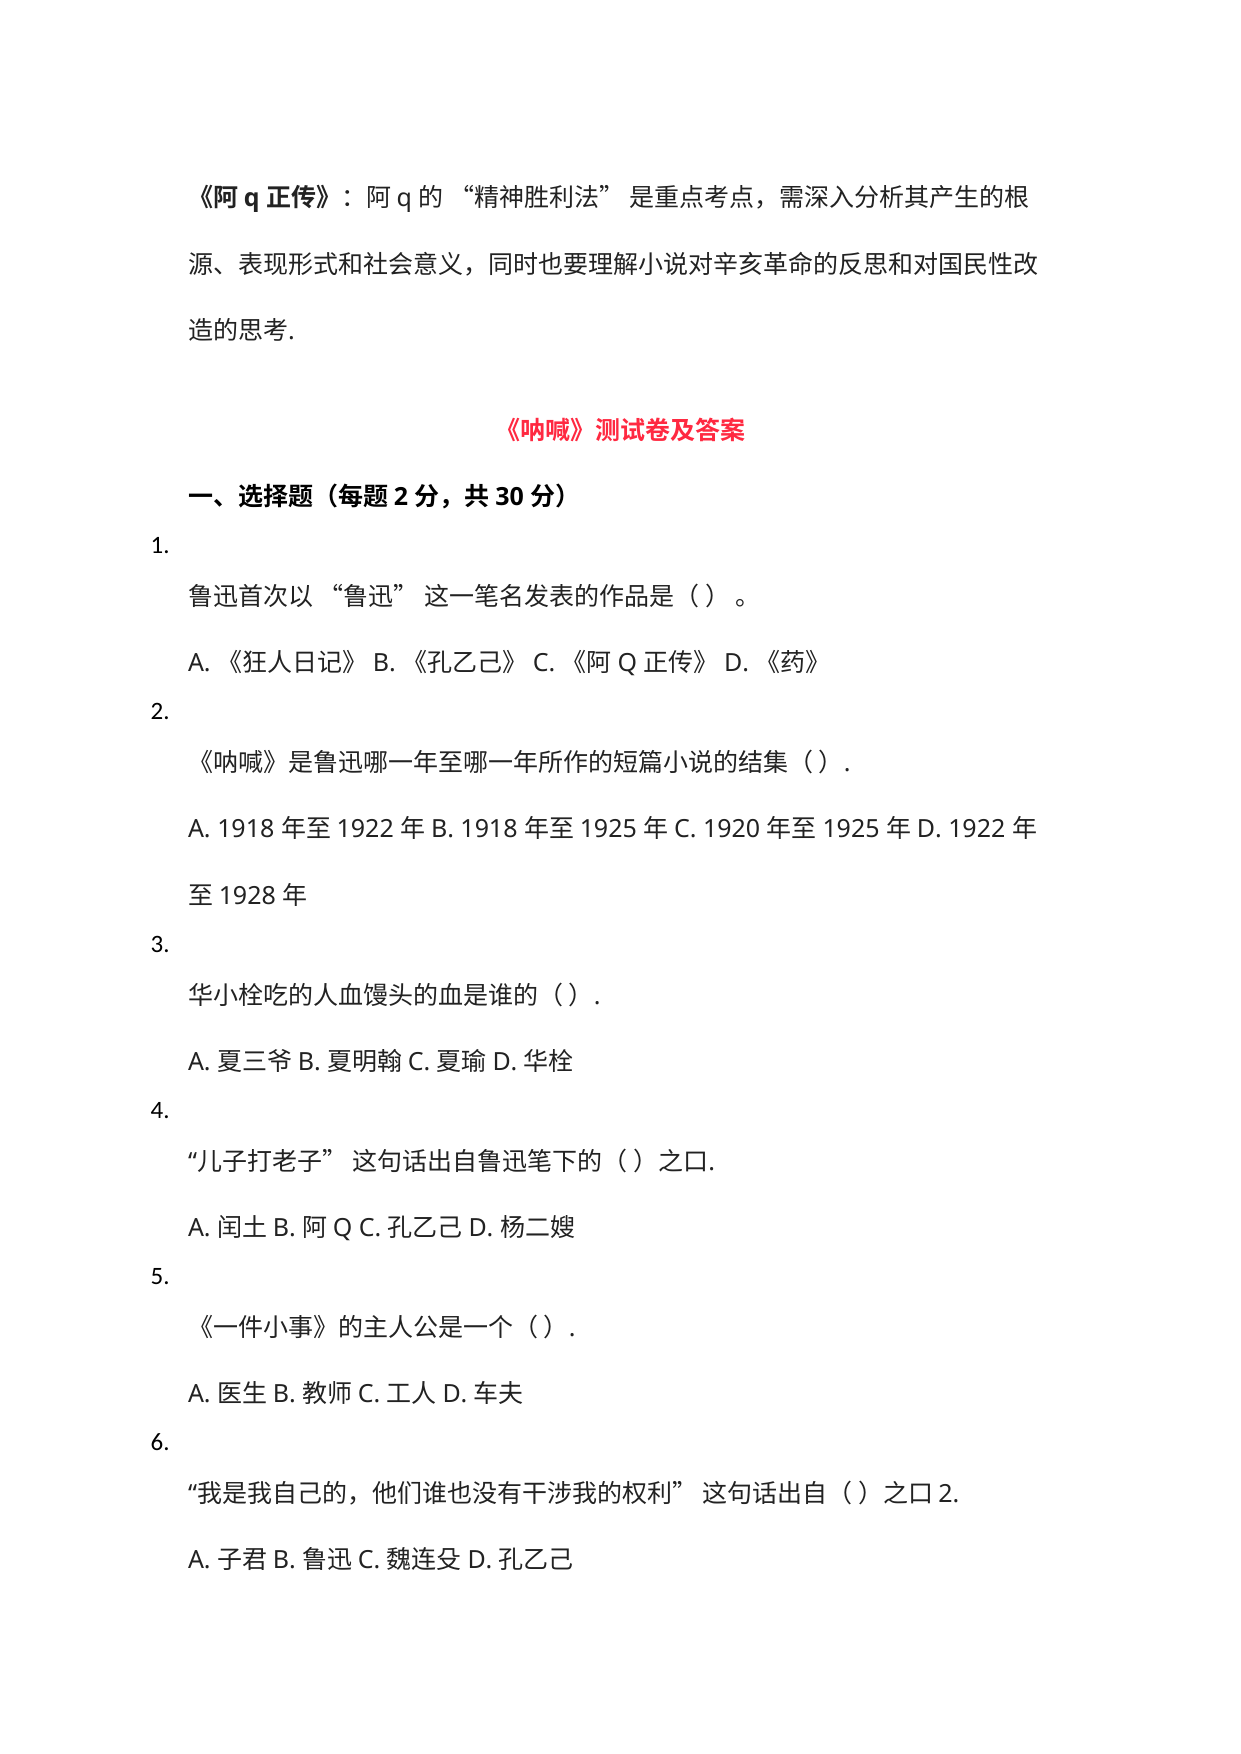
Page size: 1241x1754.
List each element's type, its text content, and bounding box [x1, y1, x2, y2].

subtitle 一、选择题（每题 2 分，共 30 分） [188, 462, 1052, 528]
text 鲁迅首次以 “鲁迅” 这一笔名发表的作品是（ ） 。 A. 《狂人日记》 B. 《孔乙己》 C. 《阿 Q 正传》 D. 《药》 [188, 561, 1052, 694]
text “儿子打老子” 这句话出自鲁迅笔下的（ ）之口. A. 闰土 B. 阿 Q C. 孔乙己 D. 杨二嫂 [188, 1126, 1052, 1259]
text “我是我自己的，他们谁也没有干涉我的权利” 这句话出自（ ）之口2. A. 子君 B. 鲁迅 C. 魏连殳 D. 孔乙己 [188, 1458, 1052, 1591]
text 《一件小事》的主人公是一个（ ）. A. 医生 B. 教师 C. 工人 D. 车夫 [188, 1292, 1052, 1425]
text 华小栓吃的人血馒头的血是谁的（ ）. A. 夏三爷 B. 夏明翰 C. 夏瑜 D. 华栓 [188, 960, 1052, 1093]
text 《呐喊》是鲁迅哪一年至哪一年所作的短篇小说的结集（ ）. A. 1918 年至 1922 年 B. 1918 年至 1925 年 C. 1920 年至 1925 年 D. 1922 年至 1928 年 [188, 727, 1052, 927]
subtitle 《呐喊》测试卷及答案 [188, 395, 1052, 462]
text 《阿 q 正传》：阿 q 的 “精神胜利法” 是重点考点，需深入分析其产生的根源、表现形式和社会意义，同时也要理解小说对辛亥革命的反思和对国民性改造的思考. [188, 162, 1052, 362]
